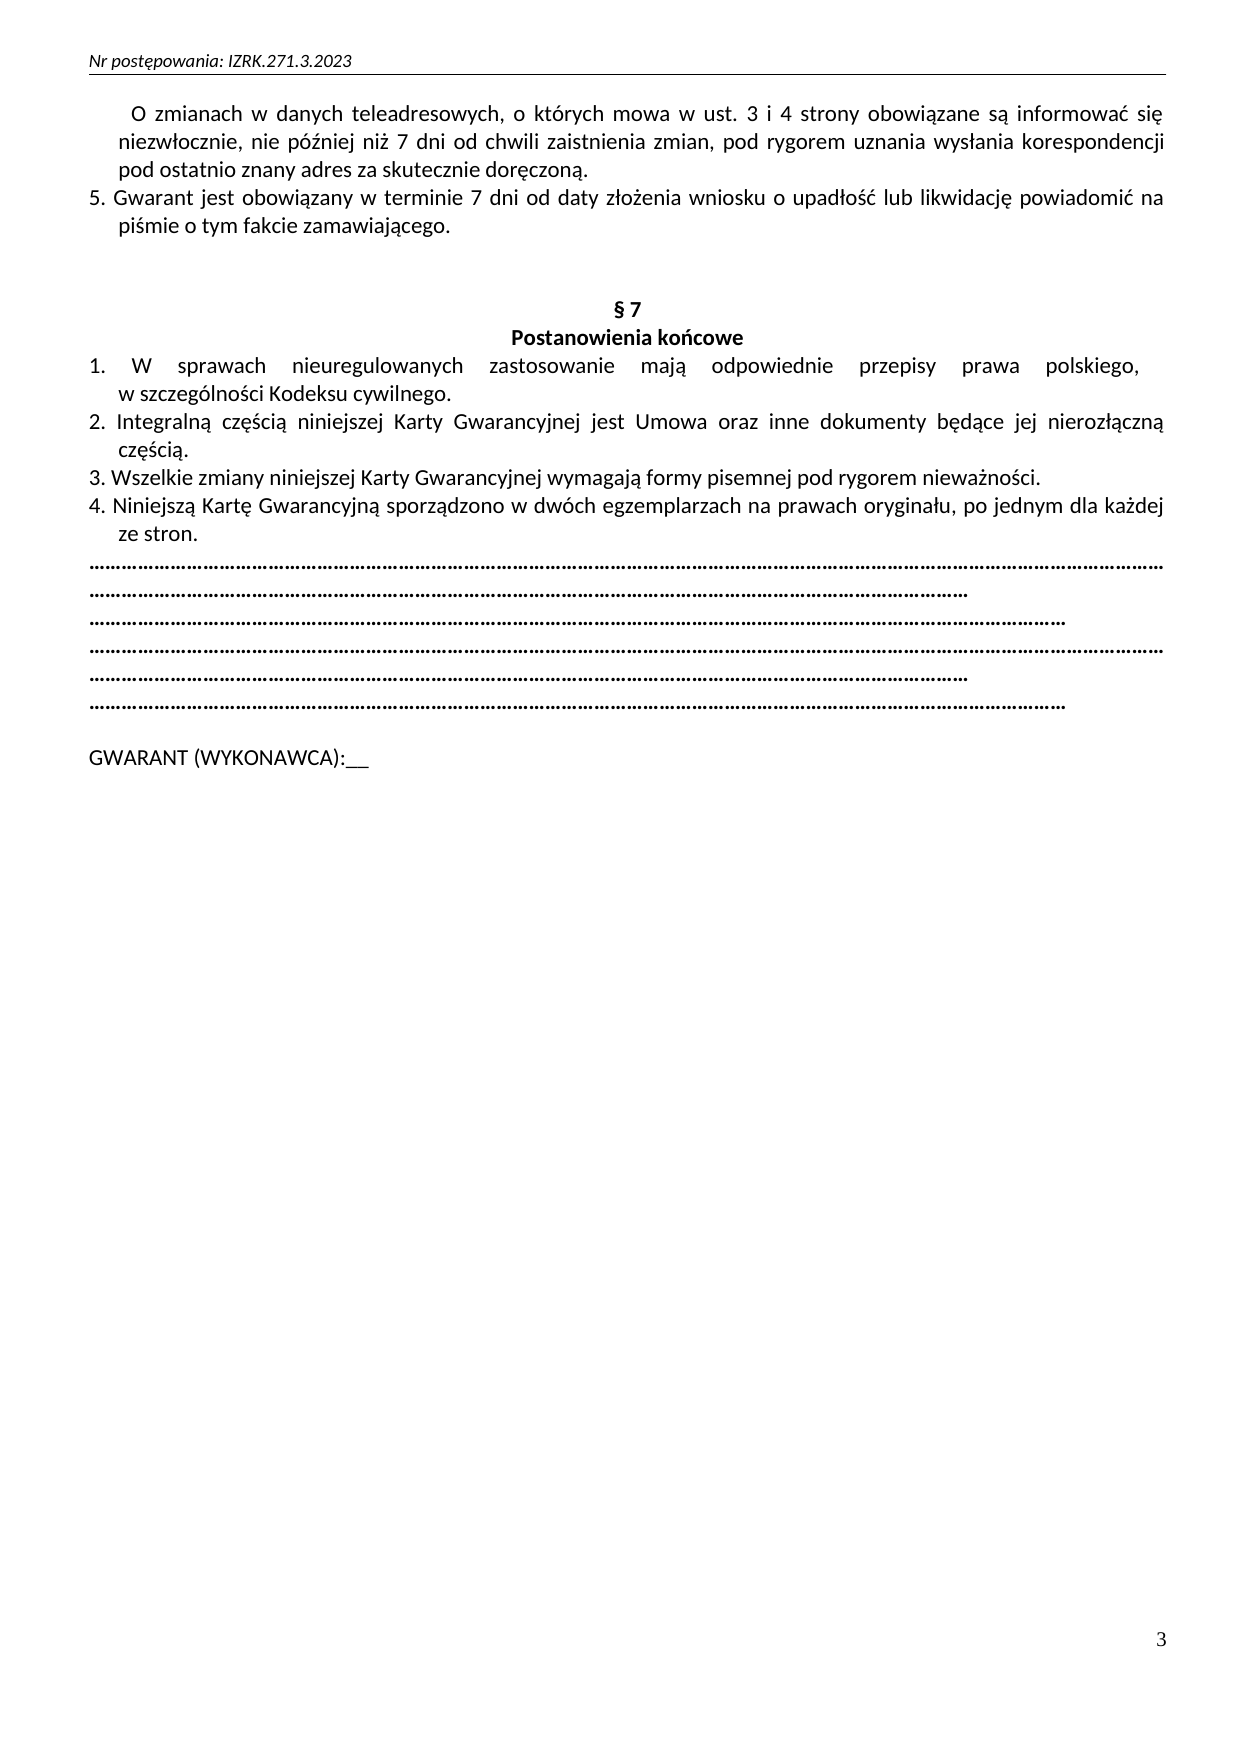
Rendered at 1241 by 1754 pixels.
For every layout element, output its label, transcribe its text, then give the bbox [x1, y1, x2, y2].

text 4. Niniejszą Kartę Gwarancyjną sporządzono w dwóch egzemplarzach na prawach oryginału, po jednym dla każdej ze stron. [88, 491, 1166, 547]
text O zmianach w danych teleadresowych, o których mowa w ust. 3 i 4 strony obowiązane są informować się niezwłocznie, nie później niż 7 dni od chwili zaistnienia zmian, pod rygorem uznania wysłania korespondencji pod ostatnio znany adres za skutecznie doręczoną. [88, 99, 1166, 183]
text GWARANT (WYKONAWCA):__ [88, 743, 1166, 771]
text § 7 [88, 295, 1166, 323]
text ……………………………………………………………………………………………………………………………………………………………………………………………………………………………………………………………………………………………………………………………… [88, 547, 1166, 603]
text Postanowienia końcowe [88, 323, 1166, 351]
text 2. Integralną częścią niniejszej Karty Gwarancyjnej jest Umowa oraz inne dokumenty będące jej nierozłączną częścią. [88, 407, 1166, 463]
text ……………………………………………………………………………………………………………………………………………………………………………………………………………………………………………………………………………………………………………………………… [88, 631, 1166, 687]
text 1. W sprawach nieuregulowanych zastosowanie mają odpowiednie przepisy prawa polskiego, w szczególności Kodeksu cywilnego. [88, 351, 1166, 407]
text ……………………………………………………………………………………………………………………………………………………………… [88, 603, 1166, 631]
text 3. Wszelkie zmiany niniejszej Karty Gwarancyjnej wymagają formy pisemnej pod rygorem nieważności. [88, 463, 1166, 491]
text ……………………………………………………………………………………………………………………………………………………………… [88, 687, 1166, 715]
text 5. Gwarant jest obowiązany w terminie 7 dni od daty złożenia wniosku o upadłość lub likwidację powiadomić na piśmie o tym fakcie zamawiającego. [88, 183, 1166, 239]
